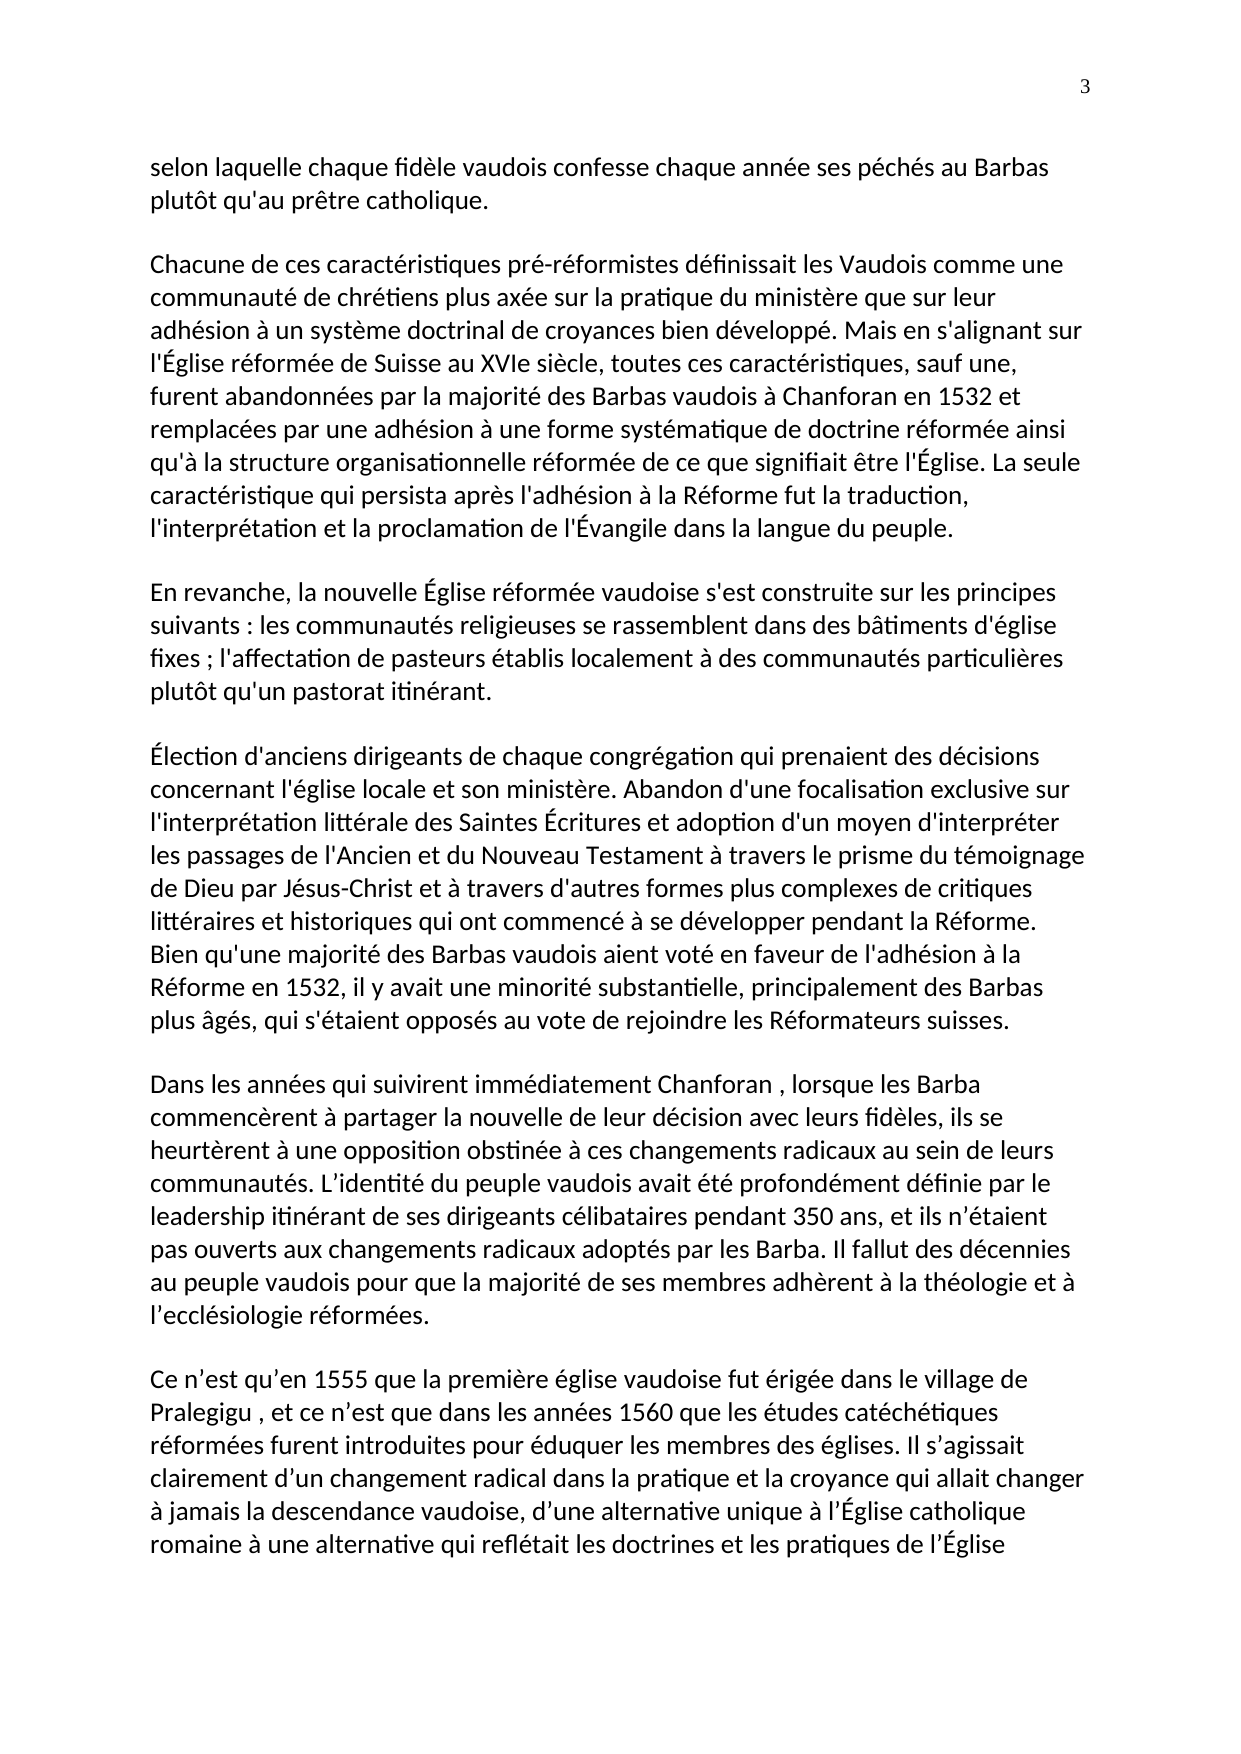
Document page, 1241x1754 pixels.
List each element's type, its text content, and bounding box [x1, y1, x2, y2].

text Élection d'anciens dirigeants de chaque congrégation qui prenaient des décisions concernant l'église locale et son ministère. Abandon d'une focalisation exclusive sur l'interprétation littérale des Saintes Écritures et adoption d'un moyen d'interpréter les passages de l'Ancien et du Nouveau Testament à travers le prisme du témoignage de Dieu par Jésus-Christ et à travers d'autres formes plus complexes de critiques littéraires et historiques qui ont commencé à se développer pendant la Réforme. Bien qu'une majorité des Barbas vaudois aient voté en faveur de l'adhésion à la Réforme en 1532, il y avait une minorité substantielle, principalement des Barbas plus âgés, qui s'étaient opposés au vote de rejoindre les Réformateurs suisses. [150, 739, 1090, 1036]
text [150, 150, 1090, 216]
text Chacune de ces caractéristiques pré-réformistes définissait les Vaudois comme une communauté de chrétiens plus axée sur la pratique du ministère que sur leur adhésion à un système doctrinal de croyances bien développé. Mais en s'alignant sur l'Église réformée de Suisse au XVIe siècle, toutes ces caractéristiques, sauf une, furent abandonnées par la majorité des Barbas vaudois à Chanforan en 1532 et remplacées par une adhésion à une forme systématique de doctrine réformée ainsi qu'à la structure organisationnelle réformée de ce que signifiait être l'Église. La seule caractéristique qui persista après l'adhésion à la Réforme fut la traduction, l'interprétation et la proclamation de l'Évangile dans la langue du peuple. [150, 247, 1090, 544]
text En revanche, la nouvelle Église réformée vaudoise s'est construite sur les principes suivants : les communautés religieuses se rassemblent dans des bâtiments d'église fixes ; l'affectation de pasteurs établis localement à des communautés particulières plutôt qu'un pastorat itinérant. [150, 576, 1090, 708]
text Dans les années qui suivirent immédiatement Chanforan , lorsque les Barba commencèrent à partager la nouvelle de leur décision avec leurs fidèles, ils se heurtèrent à une opposition obstinée à ces changements radicaux au sein de leurs communautés. L’identité du peuple vaudois avait été profondément définie par le leadership itinérant de ses dirigeants célibataires pendant 350 ans, et ils n’étaient pas ouverts aux changements radicaux adoptés par les Barba. Il fallut des décennies au peuple vaudois pour que la majorité de ses membres adhèrent à la théologie et à l’ecclésiologie réformées. [150, 1067, 1090, 1331]
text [150, 1362, 1090, 1561]
